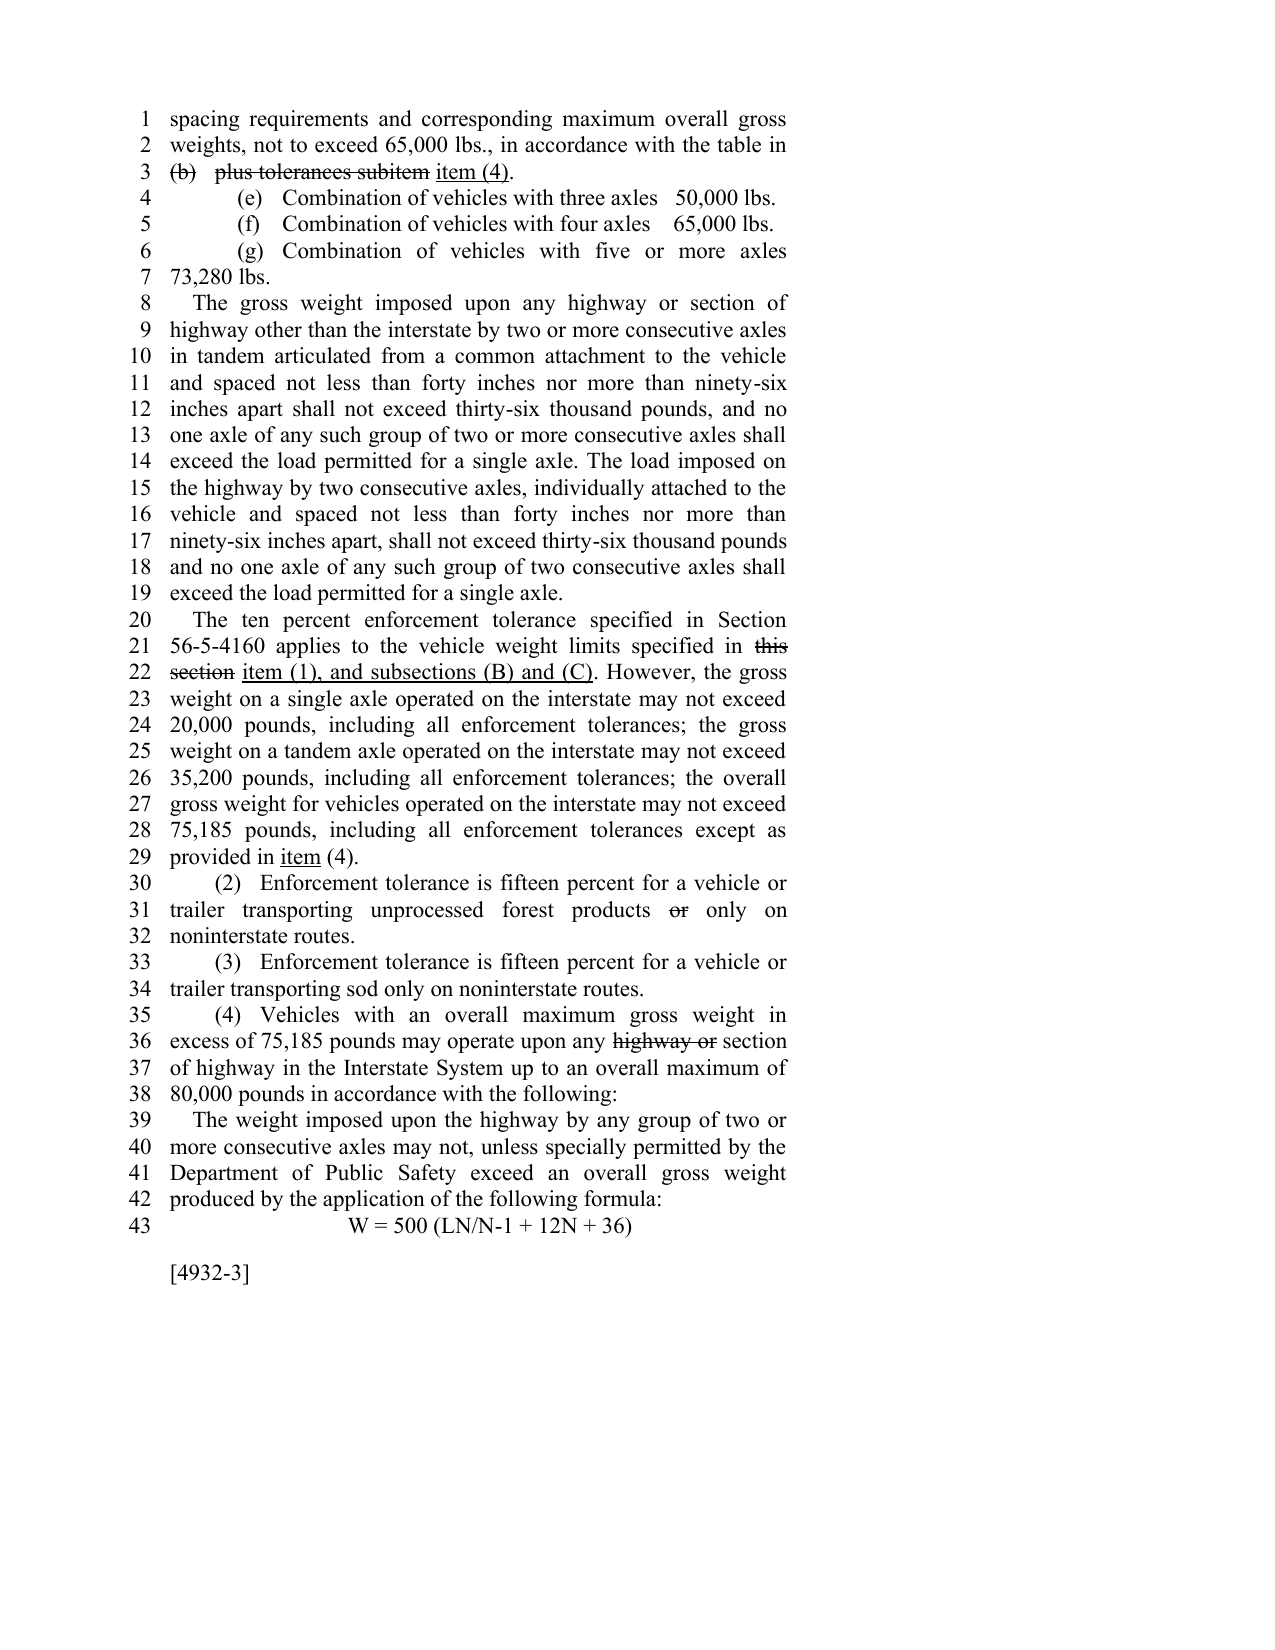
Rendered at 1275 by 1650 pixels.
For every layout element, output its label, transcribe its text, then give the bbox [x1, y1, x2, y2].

text (4) Vehicles with an overall maximum gross weight in excess of 75,185 pounds may operate upon any highway or section of highway in the Interstate System up to an overall maximum of 80,000 pounds in accordance with the following: [169, 1001, 787, 1106]
text (e) Combination of vehicles with three axles 50,000 lbs. [169, 184, 787, 210]
text (2) Enforcement tolerance is fifteen percent for a vehicle or trailer transporting unprocessed forest products or only on noninterstate routes. [169, 869, 787, 948]
text The ten percent enforcement tolerance specified in Section 56-5-4160 applies to the vehicle weight limits specified in this section item (1), and subsections (B) and (C). However, the gross weight on a single axle operated on the interstate may not exceed 20,000 pounds, including all enforcement tolerances; the gross weight on a tandem axle operated on the interstate may not exceed 35,200 pounds, including all enforcement tolerances; the overall gross weight for vehicles operated on the interstate may not exceed 75,185 pounds, including all enforcement tolerances except as provided in item (4). [169, 606, 787, 869]
text (f) Combination of vehicles with four axles 65,000 lbs. [169, 210, 787, 237]
text (g) Combination of vehicles with five or more axles 73,280 lbs. [169, 237, 787, 289]
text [169, 105, 787, 184]
text The weight imposed upon the highway by any group of two or more consecutive axles may not, unless specially permitted by the Department of Public Safety exceed an overall gross weight produced by the application of the following formula: [169, 1106, 787, 1212]
text W = 500 (LN/N-1 + 12N + 36) [169, 1212, 787, 1238]
text The gross weight imposed upon any highway or section of highway other than the interstate by two or more consecutive axles in tandem articulated from a common attachment to the vehicle and spaced not less than forty inches nor more than ninety-six inches apart shall not exceed thirty-six thousand pounds, and no one axle of any such group of two or more consecutive axles shall exceed the load permitted for a single axle. The load imposed on the highway by two consecutive axles, individually attached to the vehicle and spaced not less than forty inches nor more than ninety-six inches apart, shall not exceed thirty-six thousand pounds and no one axle of any such group of two consecutive axles shall exceed the load permitted for a single axle. [169, 289, 787, 606]
text (3) Enforcement tolerance is fifteen percent for a vehicle or trailer transporting sod only on noninterstate routes. [169, 948, 787, 1001]
